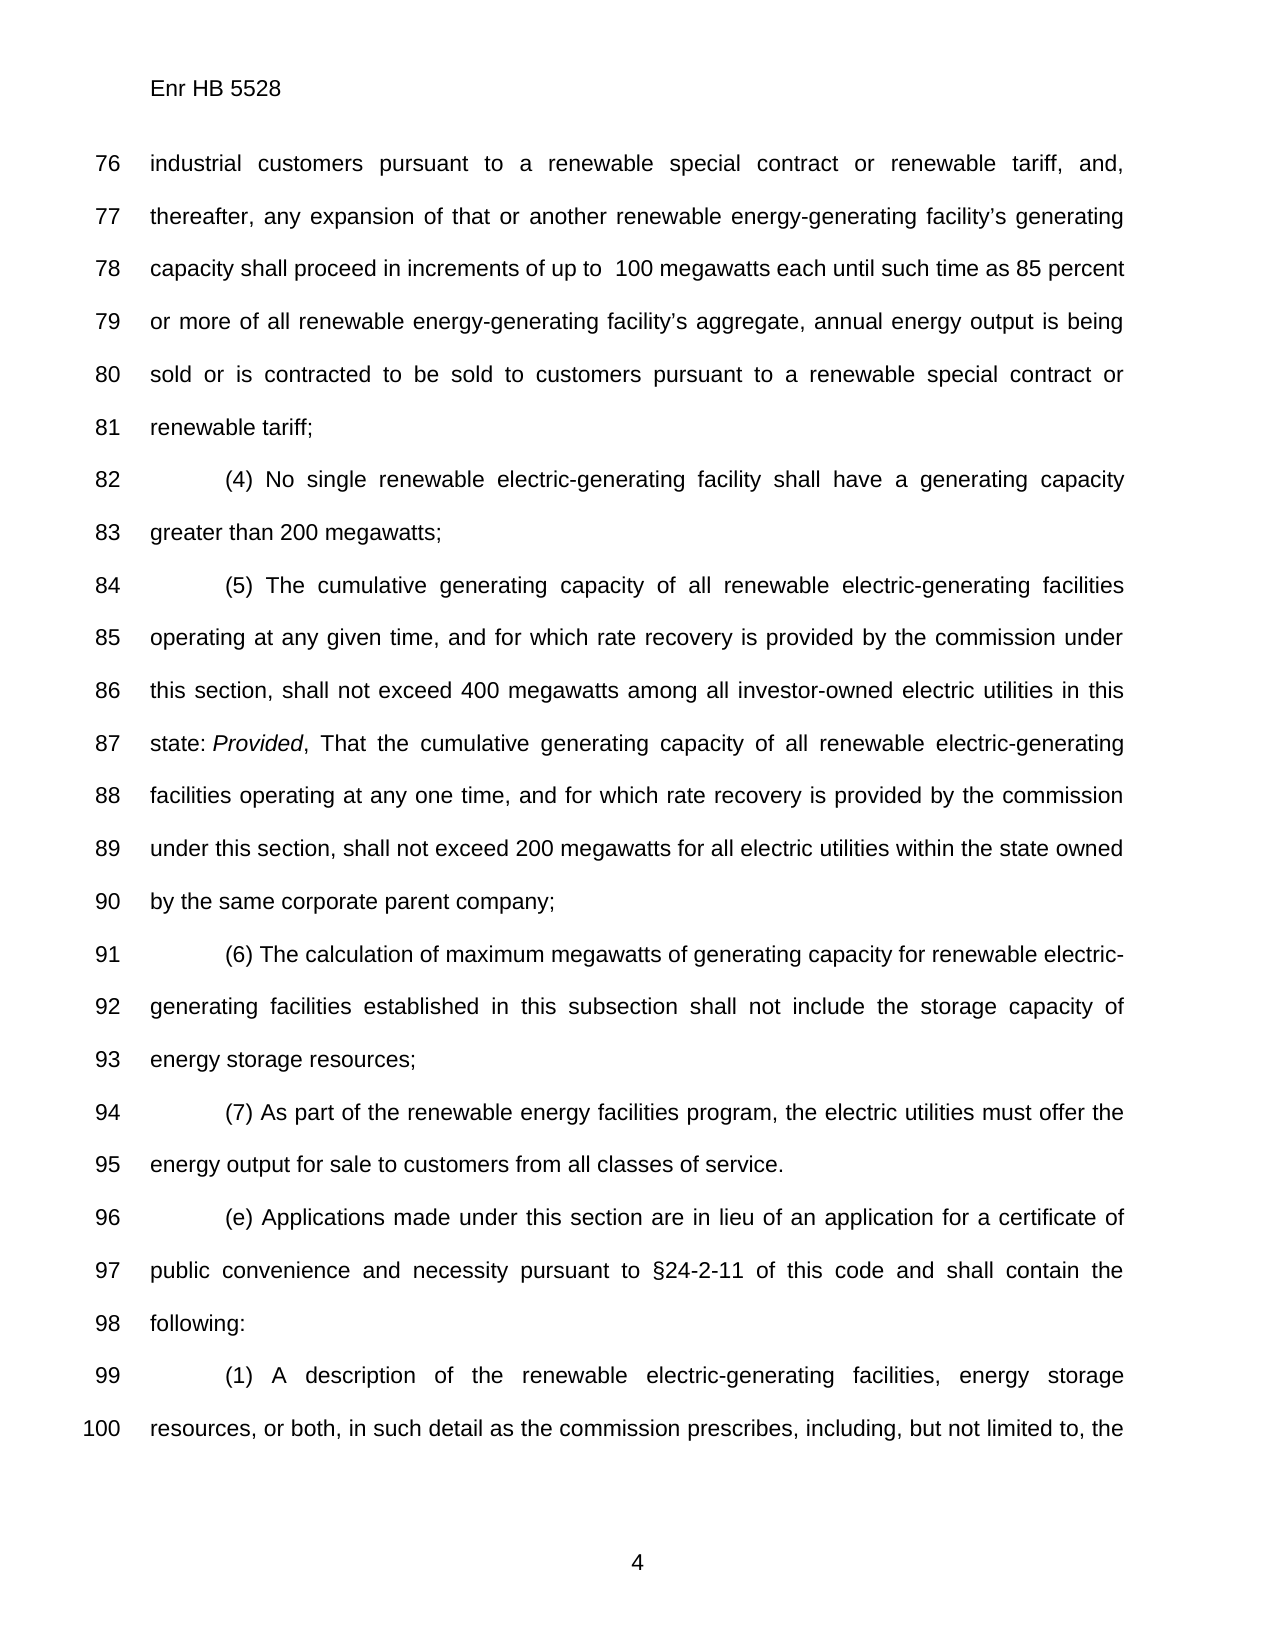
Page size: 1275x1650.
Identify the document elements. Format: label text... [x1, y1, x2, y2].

text (4) No single renewable electric-generating facility shall have a generating capacity greater than 200 megawatts; [150, 466, 1125, 545]
text (7) As part of the renewable energy facilities program, the electric utilities must offer the energy output for sale to customers from all classes of service. [150, 1099, 1125, 1178]
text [150, 1362, 1125, 1441]
text (e) Applications made under this section are in lieu of an application for a certificate of public convenience and necessity pursuant to §24-2-11 of this code and shall contain the following: [150, 1204, 1125, 1336]
text (6) The calculation of maximum megawatts of generating capacity for renewable electric-generating facilities established in this subsection shall not include the storage capacity of energy storage resources; [150, 941, 1125, 1072]
text (5) The cumulative generating capacity of all renewable electric-generating facilities operating at any given time, and for which rate recovery is provided by the commission under this section, shall not exceed 400 megawatts among all investor-owned electric utilities in this state: Provided, That the cumulative generating capacity of all renewable electric-generating facilities operating at any one time, and for which rate recovery is provided by the commission under this section, shall not exceed 200 megawatts for all electric utilities within the state owned by the same corporate parent company; [150, 572, 1125, 914]
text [150, 150, 1125, 440]
